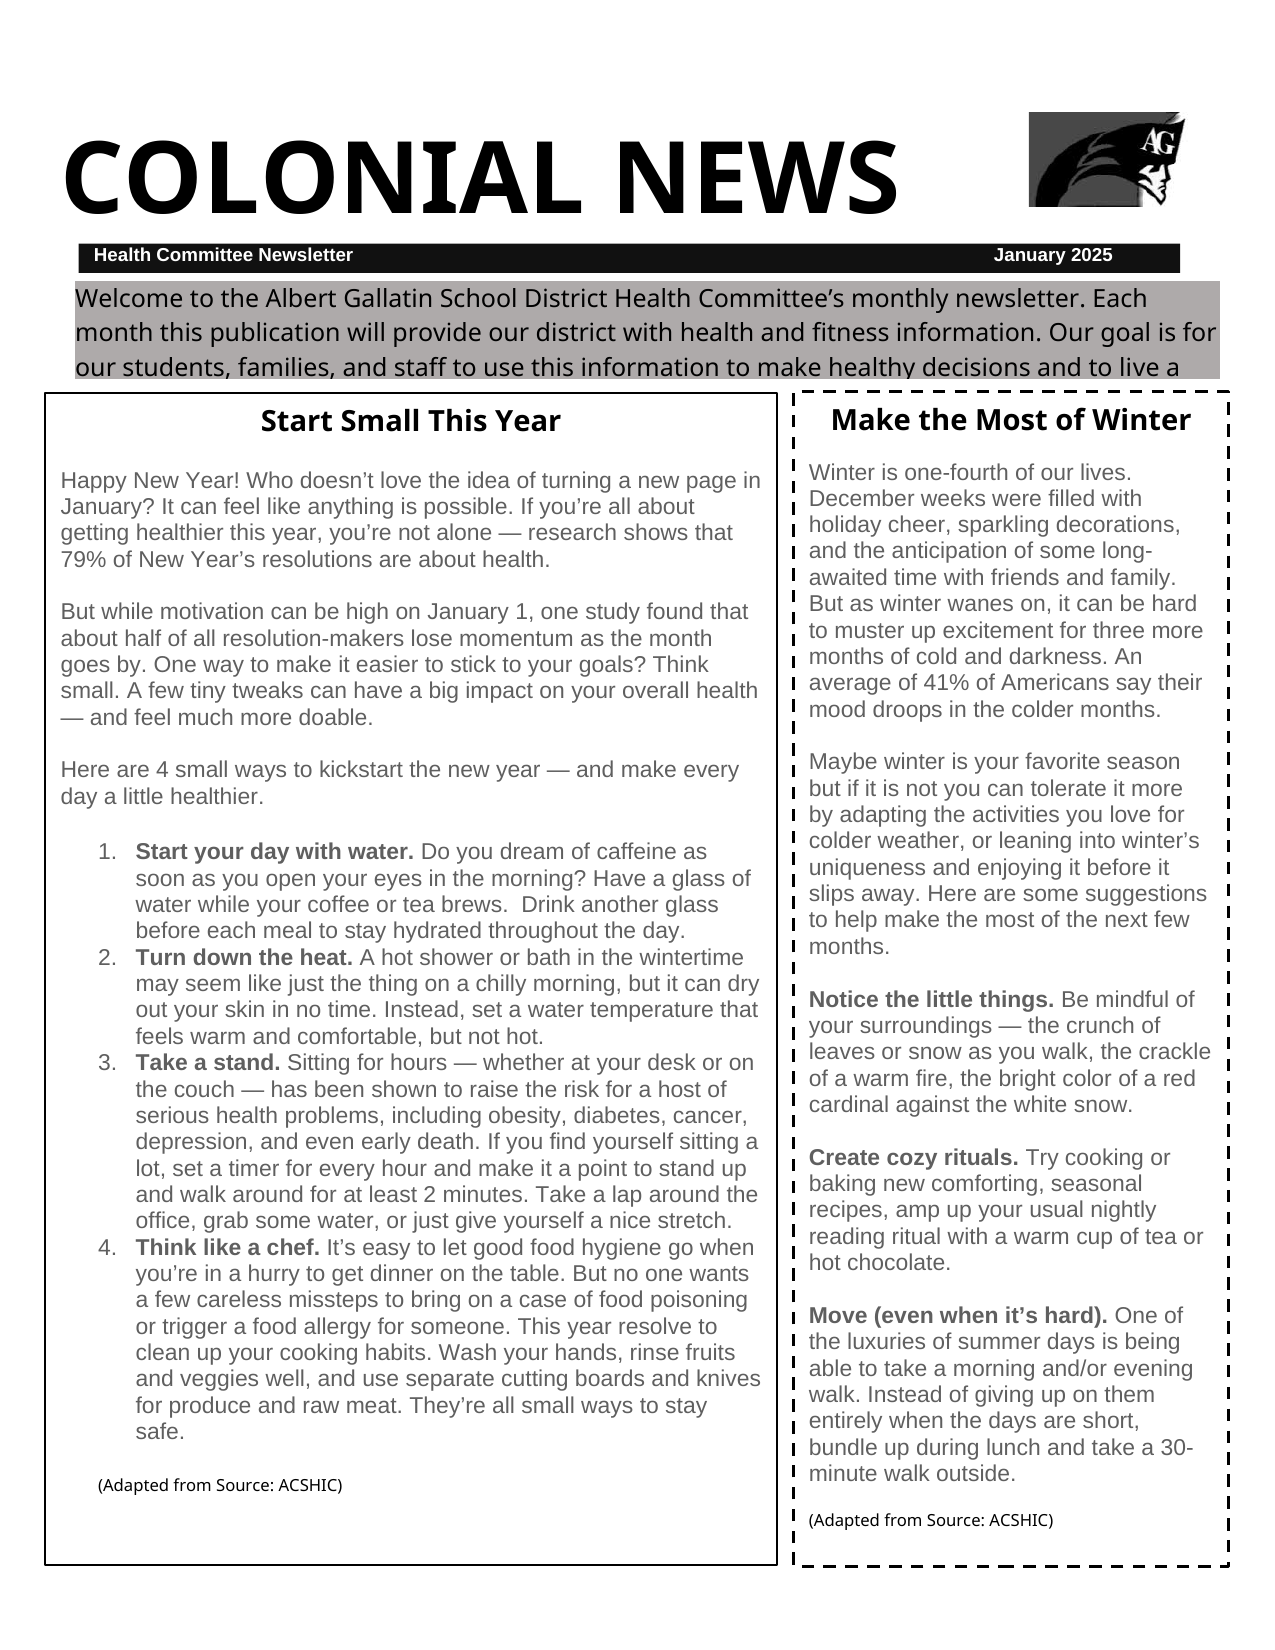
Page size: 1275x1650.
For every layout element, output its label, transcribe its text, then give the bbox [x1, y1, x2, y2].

picture [1028, 112, 1225, 207]
text COLONIAL NEWS [60, 106, 1215, 242]
